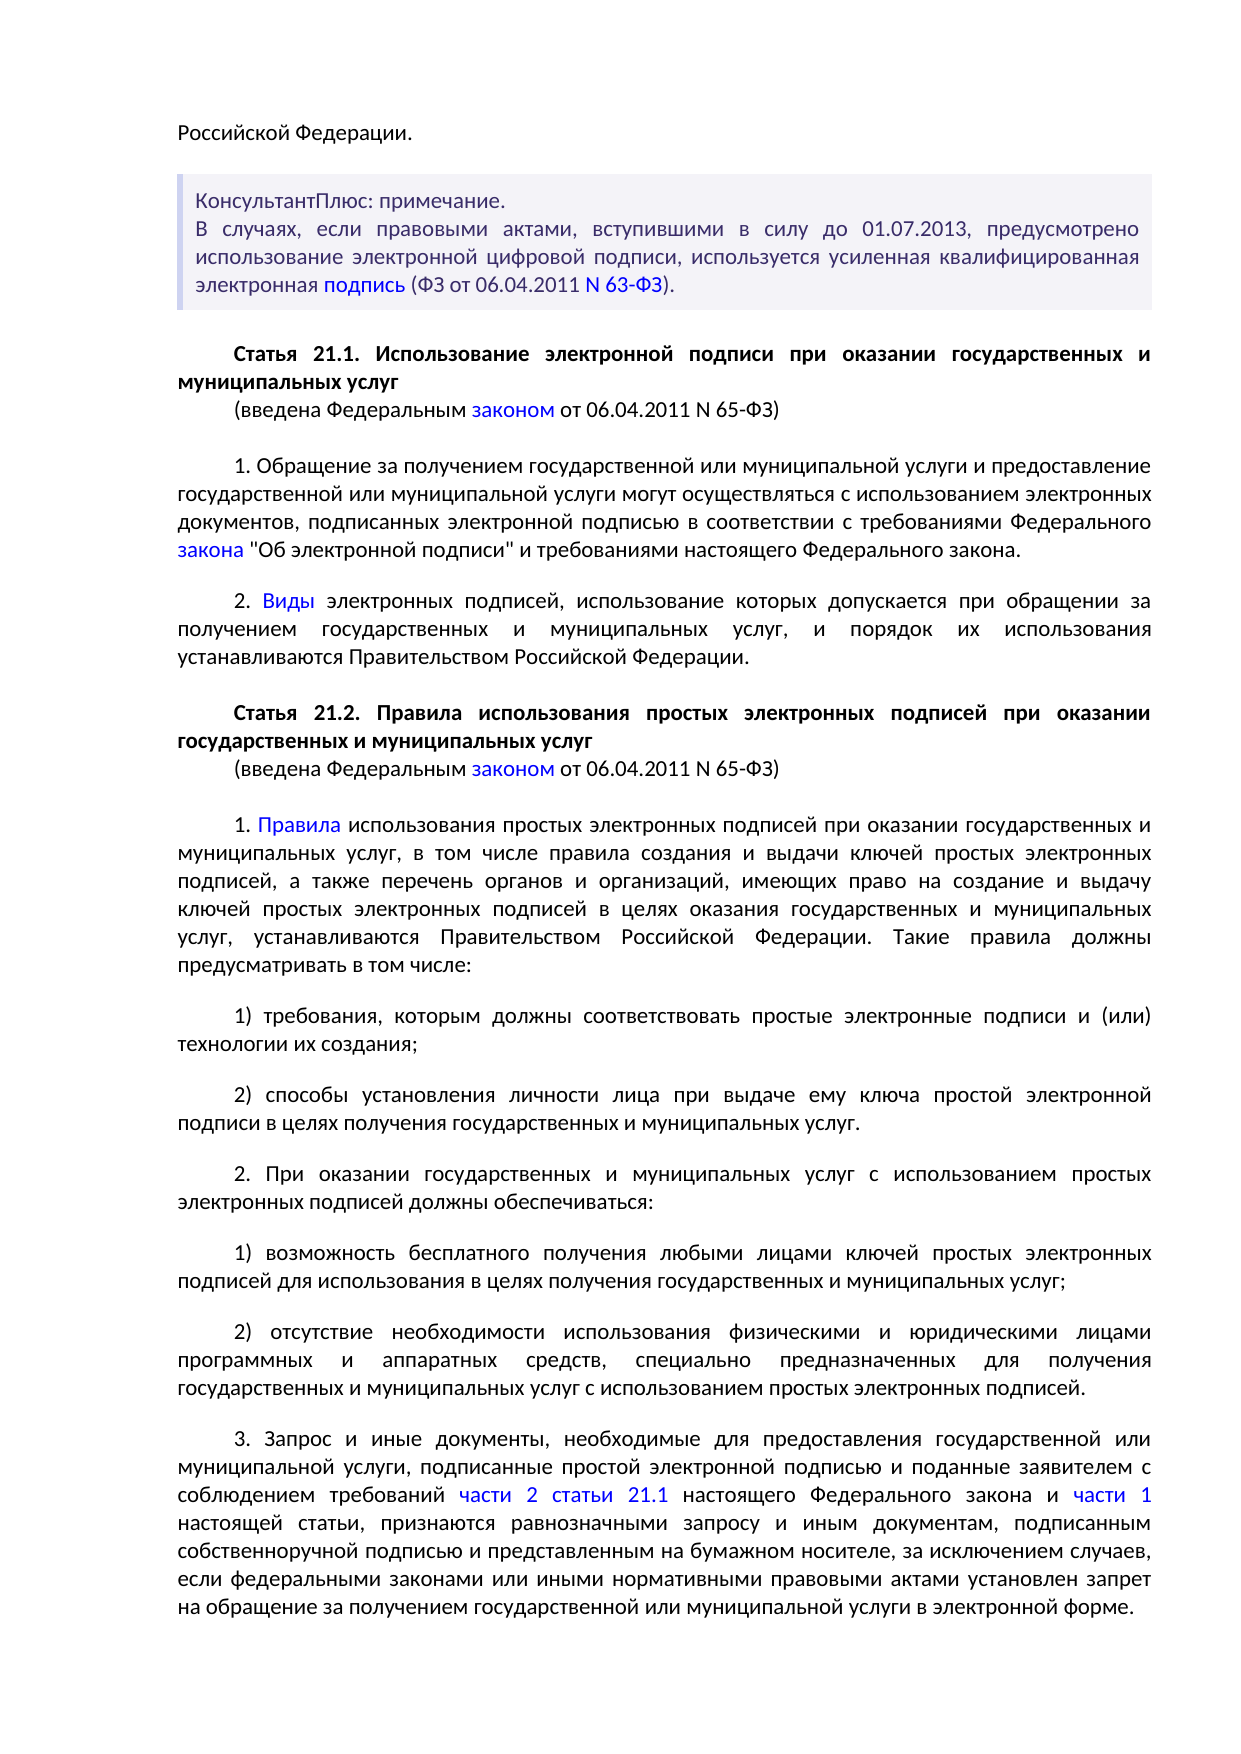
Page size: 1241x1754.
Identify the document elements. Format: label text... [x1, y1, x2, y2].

table_header [1140, 174, 1152, 310]
title Статья 21.2. Правила использования простых электронных подписей при оказании государственных и муниципальных услуг [177, 698, 1152, 754]
text 2. Виды электронных подписей, использование которых допускается при обращении за получением государственных и муниципальных услуг, и порядок их использования устанавливаются Правительством Российской Федерации. [177, 586, 1152, 670]
text 1. Обращение за получением государственной или муниципальной услуги и предоставление государственной или муниципальной услуги могут осуществляться с использованием электронных документов, подписанных электронной подписью в соответствии с требованиями Федерального закона "Об электронной подписи" и требованиями настоящего Федерального закона. [177, 451, 1152, 563]
table_header КонсультантПлюс: примечание. В случаях, если правовыми актами, вступившими в силу до 01.07.2013, предусмотрено использование электронной цифровой подписи, используется усиленная квалифицированная электронная подпись (ФЗ от 06.04.2011 N 63-ФЗ). [195, 174, 1140, 310]
text (введена Федеральным законом от 06.04.2011 N 65-ФЗ) [177, 395, 1152, 423]
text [177, 118, 1152, 146]
text 1. Правила использования простых электронных подписей при оказании государственных и муниципальных услуг, в том числе правила создания и выдачи ключей простых электронных подписей, а также перечень органов и организаций, имеющих право на создание и выдачу ключей простых электронных подписей в целях оказания государственных и муниципальных услуг, устанавливаются Правительством Российской Федерации. Такие правила должны предусматривать в том числе: [177, 810, 1152, 978]
text 1) требования, которым должны соответствовать простые электронные подписи и (или) технологии их создания; [177, 1001, 1152, 1057]
text 3. Запрос и иные документы, необходимые для предоставления государственной или муниципальной услуги, подписанные простой электронной подписью и поданные заявителем с соблюдением требований части 2 статьи 21.1 настоящего Федерального закона и части 1 настоящей статьи, признаются равнозначными запросу и иным документам, подписанным собственноручной подписью и представленным на бумажном носителе, за исключением случаев, если федеральными законами или иными нормативными правовыми актами установлен запрет на обращение за получением государственной или муниципальной услуги в электронной форме. [177, 1424, 1152, 1620]
table_header [177, 174, 183, 310]
text 2. При оказании государственных и муниципальных услуг с использованием простых электронных подписей должны обеспечиваться: [177, 1159, 1152, 1215]
title Статья 21.1. Использование электронной подписи при оказании государственных и муниципальных услуг [177, 339, 1152, 395]
text 1) возможность бесплатного получения любыми лицами ключей простых электронных подписей для использования в целях получения государственных и муниципальных услуг; [177, 1238, 1152, 1294]
table_header [183, 174, 195, 310]
text 2) способы установления личности лица при выдаче ему ключа простой электронной подписи в целях получения государственных и муниципальных услуг. [177, 1080, 1152, 1136]
text (введена Федеральным законом от 06.04.2011 N 65-ФЗ) [177, 754, 1152, 782]
text 2) отсутствие необходимости использования физическими и юридическими лицами программных и аппаратных средств, специально предназначенных для получения государственных и муниципальных услуг с использованием простых электронных подписей. [177, 1317, 1152, 1401]
